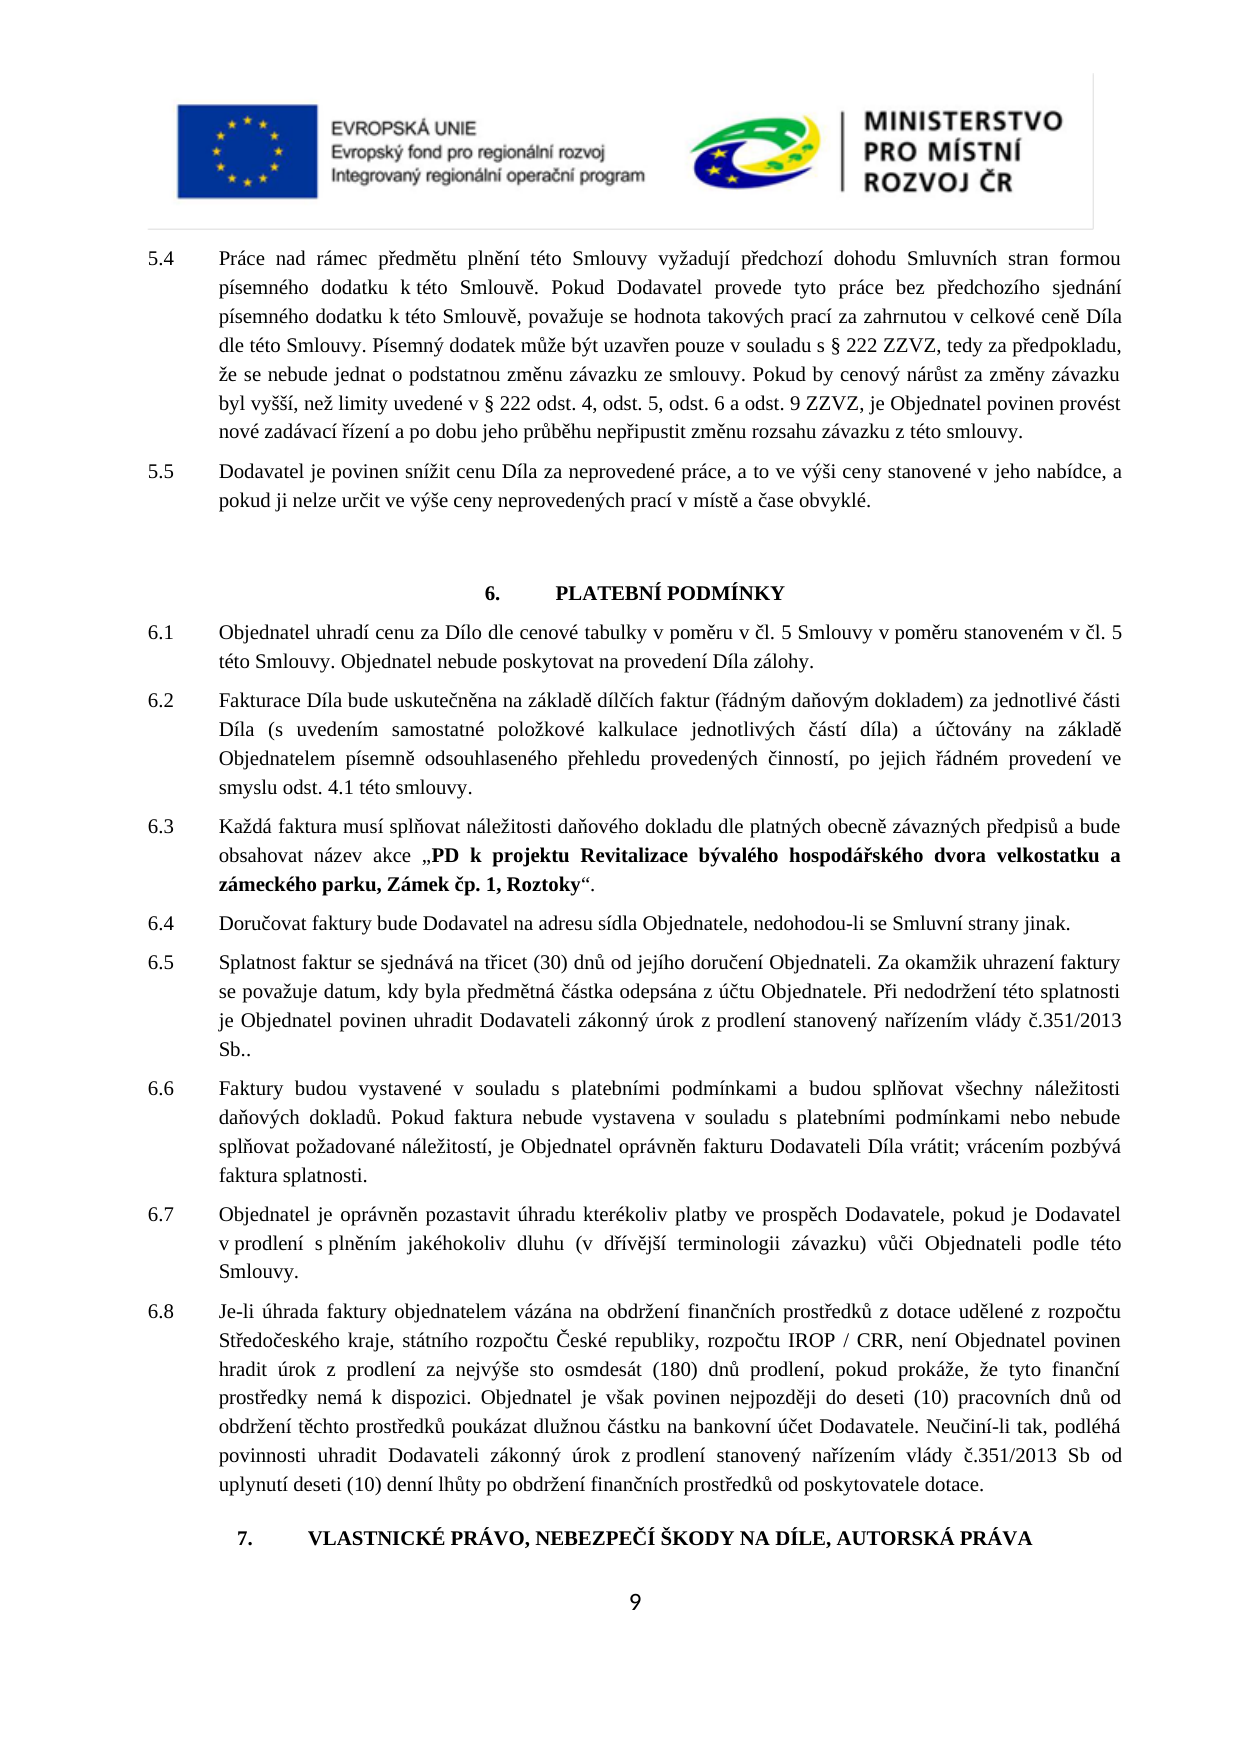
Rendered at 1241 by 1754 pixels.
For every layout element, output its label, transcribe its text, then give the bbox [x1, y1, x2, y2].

text Objednatel uhradí cenu za Dílo dle cenové tabulky v poměru v čl. 5 Smlouvy v poměru stanoveném v čl. 5 této Smlouvy. Objednatel nebude poskytovat na provedení Díla zálohy. [148, 620, 1122, 673]
text Faktury budou vystavené v souladu s platebními podmínkami a budou splňovat všechny náležitosti daňových dokladů. Pokud faktura nebude vystavena v souladu s platebními podmínkami nebo nebude splňovat požadované náležitostí, je Objednatel oprávněn fakturu Dodavateli Díla vrátit; vrácením pozbývá faktura splatnosti. [148, 1076, 1122, 1187]
text Je-li úhrada faktury objednatelem vázána na obdržení finančních prostředků z dotace udělené z rozpočtu Středočeského kraje, státního rozpočtu České republiky, rozpočtu IROP / CRR, není Objednatel povinen hradit úrok z prodlení za nejvýše sto osmdesát (180) dnů prodlení, pokud prokáže, že tyto finanční prostředky nemá k dispozici. Objednatel je však povinen nejpozději do deseti (10) pracovních dnů od obdržení těchto prostředků poukázat dlužnou částku na bankovní účet Dodavatele. Neučiní-li tak, podléhá povinnosti uhradit Dodavateli zákonný úrok z prodlení stanovený nařízením vlády č.351/2013 Sb od uplynutí deseti (10) denní lhůty po obdržení finančních prostředků od poskytovatele dotace. [148, 1299, 1122, 1496]
text Doručovat faktury bude Dodavatel na adresu sídla Objednatele, nedohodou-li se Smluvní strany jinak. [148, 911, 1122, 935]
text VLASTNICKÉ PRÁVO, NEBEZPEČÍ ŠKODY NA DÍLE, AUTORSKÁ PRÁVA [148, 1526, 1122, 1550]
text Každá faktura musí splňovat náležitosti daňového dokladu dle platných obecně závazných předpisů a bude obsahovat název akce „PD k projektu Revitalizace bývalého hospodářského dvora velkostatku a zámeckého parku, Zámek čp. 1, Roztoky“. [148, 814, 1122, 896]
text Práce nad rámec předmětu plnění této Smlouvy vyžadují předchozí dohodu Smluvních stran formou písemného dodatku k této Smlouvě. Pokud Dodavatel provede tyto práce bez předchozího sjednání písemného dodatku k této Smlouvě, považuje se hodnota takových prací za zahrnutou v celkové ceně Díla dle této Smlouvy. Písemný dodatek může být uzavřen pouze v souladu s § 222 ZZVZ, tedy za předpokladu, že se nebude jednat o podstatnou změnu závazku ze smlouvy. Pokud by cenový nárůst za změny závazku byl vyšší, než limity uvedené v § 222 odst. 4, odst. 5, odst. 6 a odst. 9 ZZVZ, je Objednatel povinen provést nové zadávací řízení a po dobu jeho průběhu nepřipustit změnu rozsahu závazku z této smlouvy. [148, 246, 1122, 443]
text PLATEBNÍ PODMÍNKY [148, 581, 1122, 605]
text Fakturace Díla bude uskutečněna na základě dílčích faktur (řádným daňovým dokladem) za jednotlivé části Díla (s uvedením samostatné položkové kalkulace jednotlivých částí díla) a účtovány na základě Objednatelem písemně odsouhlaseného přehledu provedených činností, po jejich řádném provedení ve smyslu odst. 4.1 této smlouvy. [148, 688, 1122, 799]
text Splatnost faktur se sjednává na třicet (30) dnů od jejího doručení Objednateli. Za okamžik uhrazení faktury se považuje datum, kdy byla předmětná částka odepsána z účtu Objednatele. Při nedodržení této splatnosti je Objednatel povinen uhradit Dodavateli zákonný úrok z prodlení stanovený nařízením vlády č.351/2013 Sb.. [148, 950, 1122, 1061]
text Dodavatel je povinen snížit cenu Díla za neprovedené práce, a to ve výši ceny stanovené v jeho nabídce, a pokud ji nelze určit ve výše ceny neprovedených prací v místě a čase obvyklé. [148, 459, 1122, 512]
picture [147, 73, 1095, 231]
text Objednatel je oprávněn pozastavit úhradu kterékoliv platby ve prospěch Dodavatele, pokud je Dodavatel v prodlení s plněním jakéhokoliv dluhu (v dřívější terminologii závazku) vůči Objednateli podle této Smlouvy. [148, 1202, 1122, 1283]
